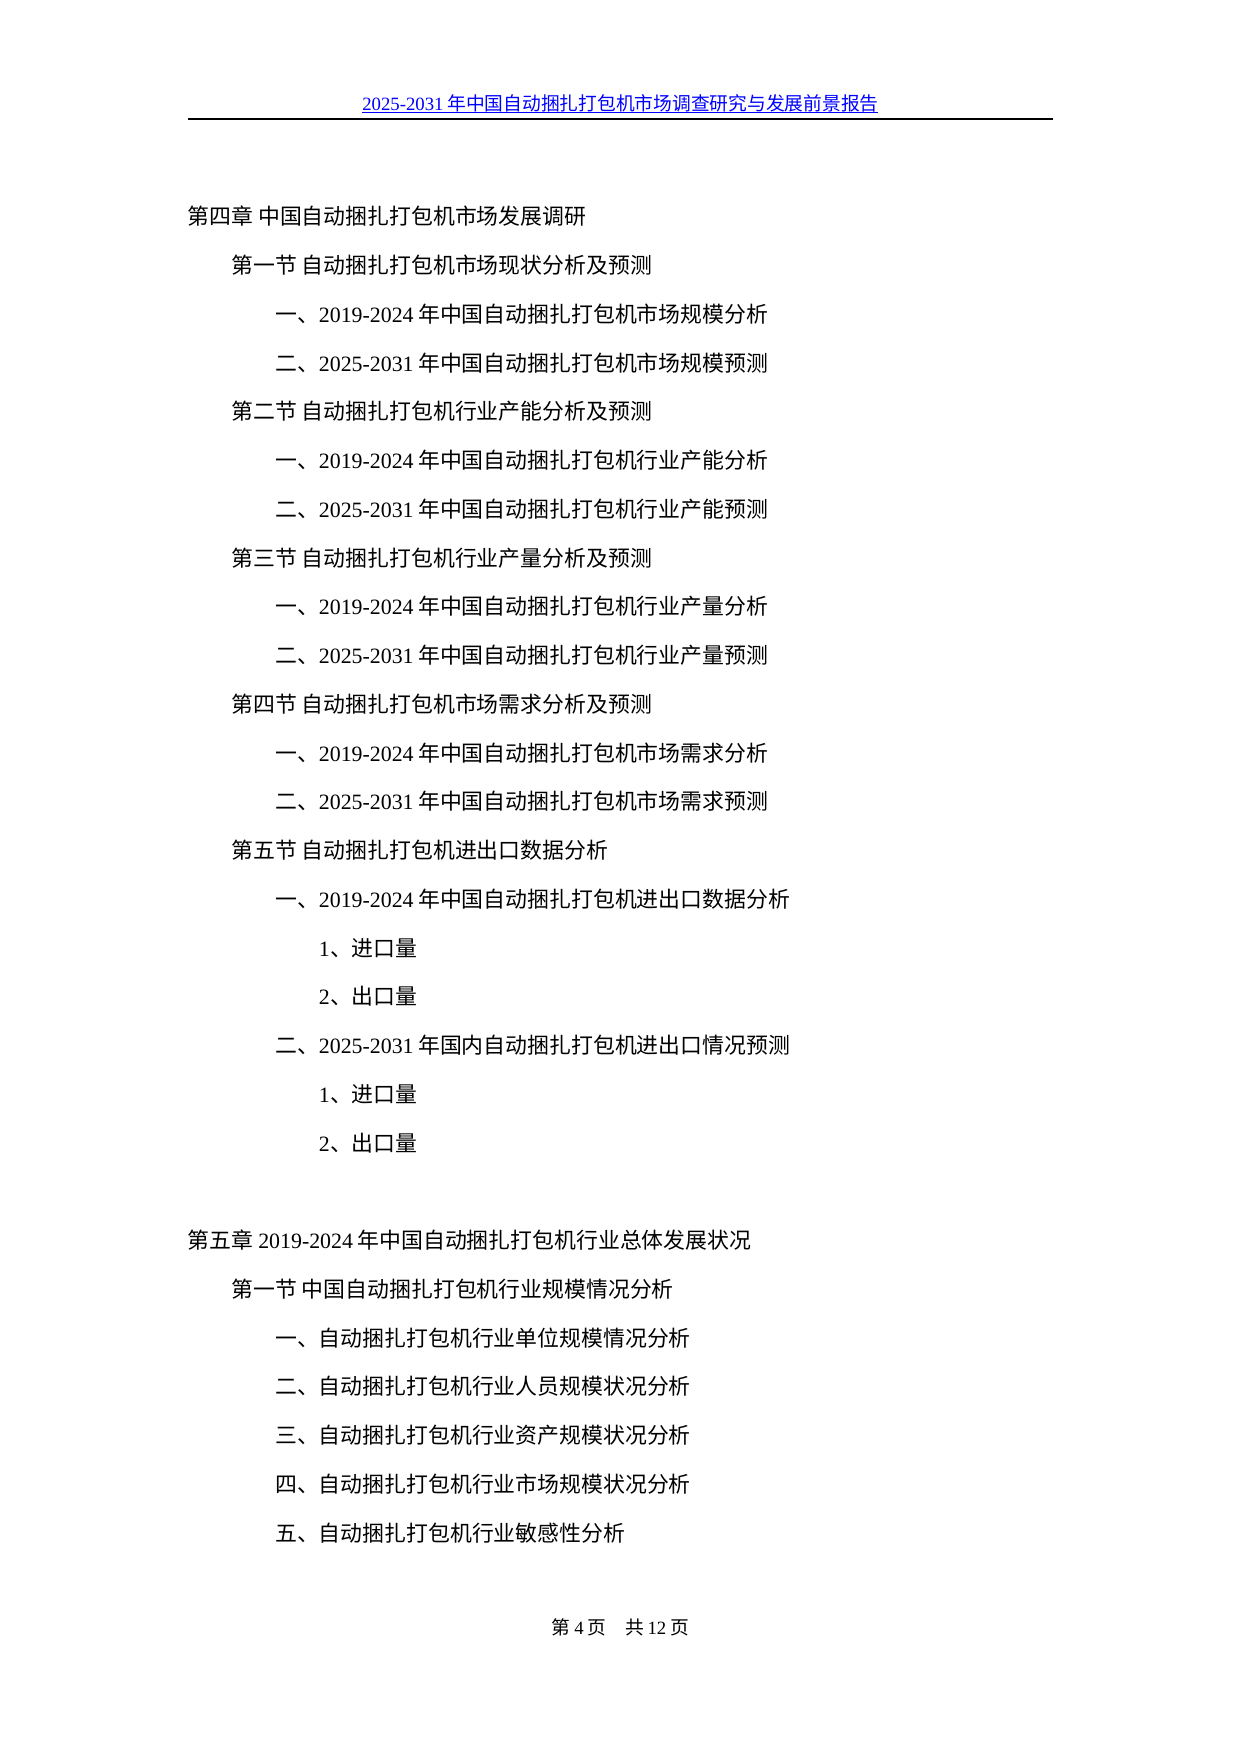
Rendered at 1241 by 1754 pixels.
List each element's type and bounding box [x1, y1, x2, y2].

text [187, 150, 1053, 1548]
